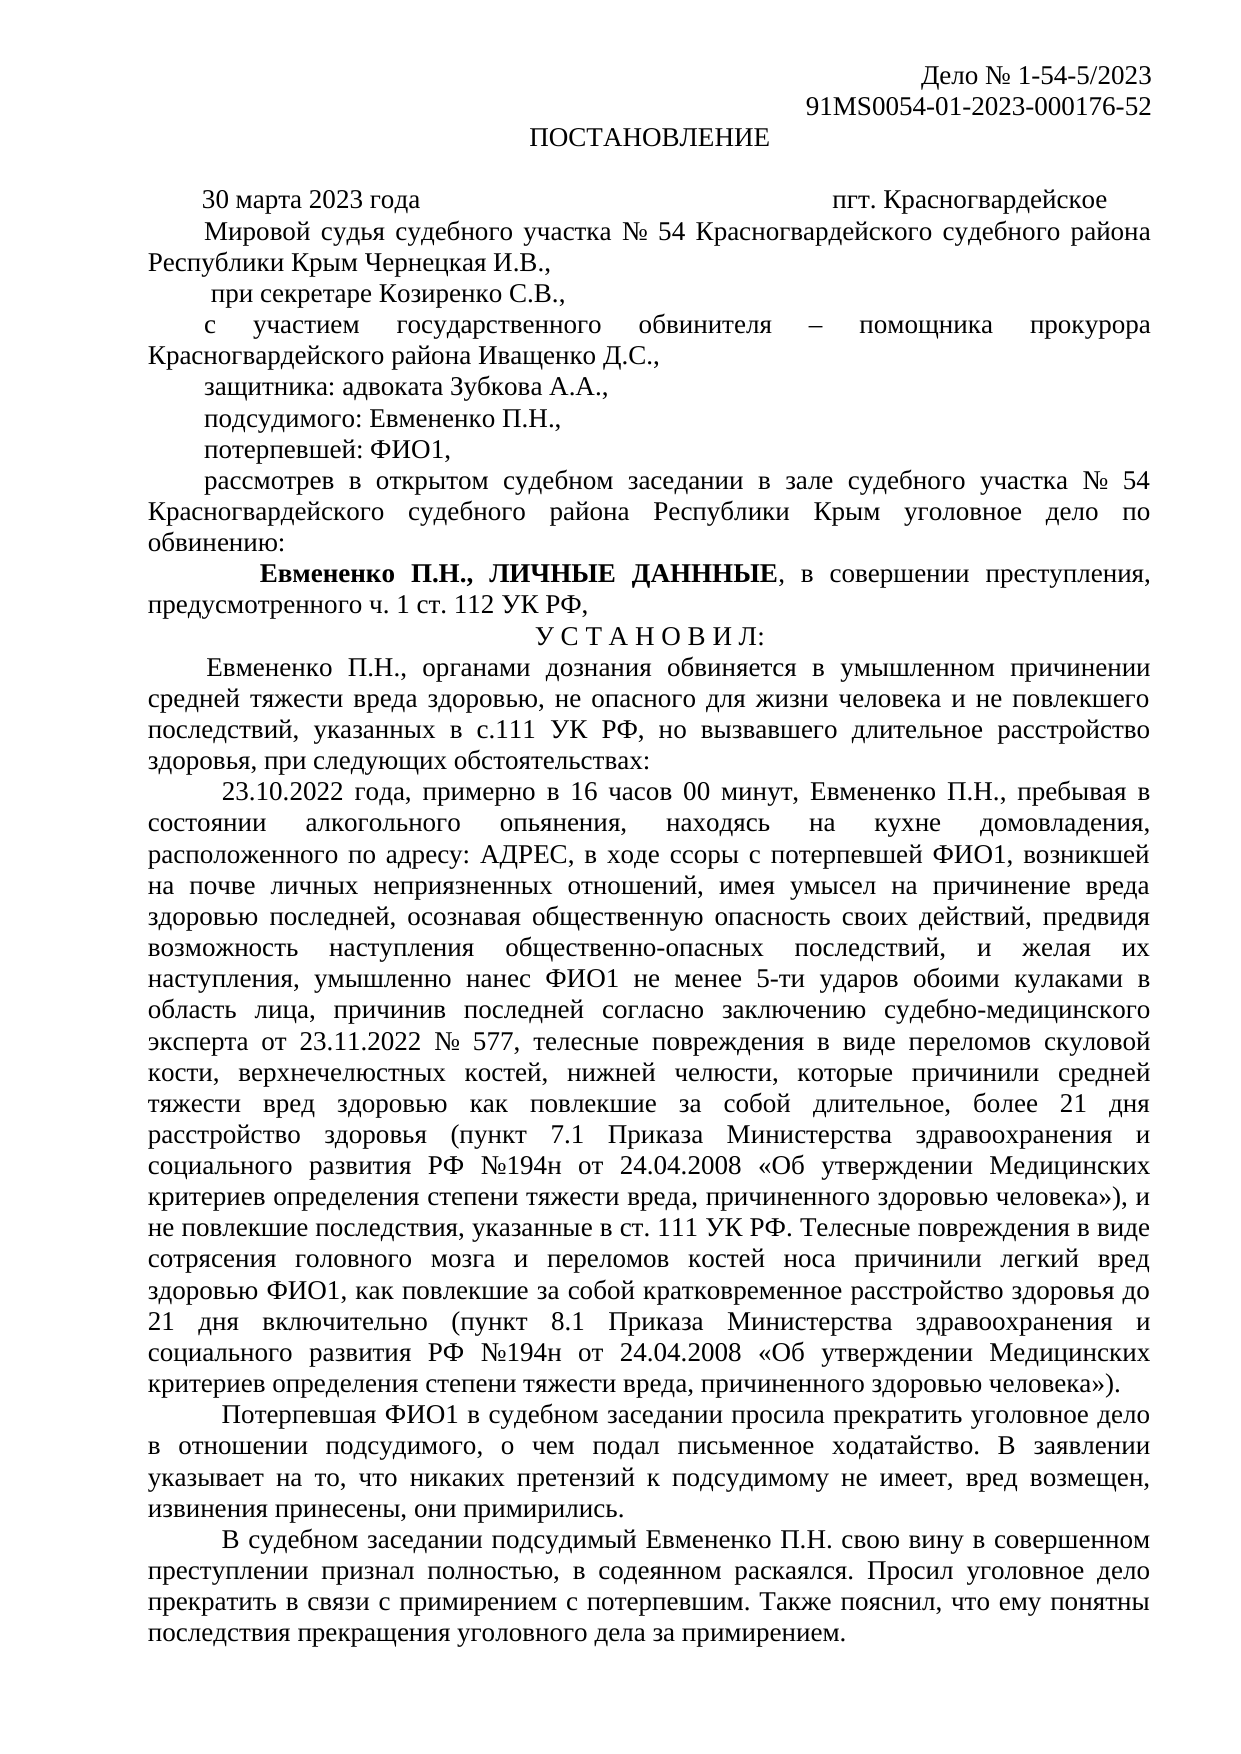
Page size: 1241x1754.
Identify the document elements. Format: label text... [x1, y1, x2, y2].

text У С Т А Н О В И Л: [148, 620, 1152, 651]
text рассмотрев в открытом судебном заседании в зале судебного участка № 54 Красногвардейского судебного района Республики Крым уголовное дело по обвинению: [148, 464, 1152, 557]
text ПОСТАНОВЛЕНИЕ [148, 121, 1152, 152]
text В судебном заседании подсудимый Евмененко П.Н. свою вину в совершенном преступлении признал полностью, в содеянном раскаялся. Просил уголовное дело прекратить в связи с примирением с потерпевшим. Также пояснил, что ему понятны последствия прекращения уголовного дела за примирением. [148, 1523, 1152, 1647]
text 23.10.2022 года, примерно в 16 часов 00 минут, Евмененко П.Н., пребывая в состоянии алкогольного опьянения, находясь на кухне домовладения, расположенного по адресу: АДРЕС, в ходе ссоры с потерпевшей ФИО1, возникшей на почве личных неприязненных отношений, имея умысел на причинение вреда здоровью последней, осознавая общественную опасность своих действий, предвидя возможность наступления общественно-опасных последствий, и желая их наступления, умышленно нанес ФИО1 не менее 5-ти ударов обоими кулаками в область лица, причинив последней согласно заключению судебно-медицинского эксперта от 23.11.2022 № 577, телесные повреждения в виде переломов скуловой кости, верхнечелюстных костей, нижней челюсти, которые причинили средней тяжести вред здоровью как повлекшие за собой длительное, более 21 дня расстройство здоровья (пункт 7.1 Приказа Министерства здравоохранения и социального развития РФ №194н от 24.04.2008 «Об утверждении Медицинских критериев определения степени тяжести вреда, причиненного здоровью человека»), и не повлекшие последствия, указанные в ст. 111 УК РФ. Телесные повреждения в виде сотрясения головного мозга и переломов костей носа причинили легкий вред здоровью ФИО1, как повлекшие за собой кратковременное расстройство здоровья до 21 дня включительно (пункт 8.1 Приказа Министерства здравоохранения и социального развития РФ №194н от 24.04.2008 «Об утверждении Медицинских критериев определения степени тяжести вреда, причиненного здоровью человека»). [148, 775, 1152, 1398]
text Дело № 1-54-5/2023 [148, 59, 1152, 90]
text 91MS0054-01-2023-000176-52 [148, 90, 1152, 121]
text защитника: адвоката Зубкова А.А., [148, 371, 1152, 402]
text Евмененко П.Н., органами дознания обвиняется в умышленном причинении средней тяжести вреда здоровью, не опасного для жизни человека и не повлекшего последствий, указанных в с.111 УК РФ, но вызвавшего длительное расстройство здоровья, при следующих обстоятельствах: [148, 651, 1152, 775]
text 30 марта 2023 года пгт. Красногвардейское [148, 184, 1152, 215]
text при секретаре Козиренко С.В., [148, 277, 1152, 308]
text подсудимого: Евмененко П.Н., [148, 402, 1152, 433]
text Евмененко П.Н., ЛИЧНЫЕ ДАНННЫЕ, в совершении преступления, предусмотренного ч. 1 ст. 112 УК РФ, [148, 557, 1152, 620]
text с участием государственного обвинителя – помощника прокурора Красногвардейского района Иващенко Д.С., [148, 308, 1152, 371]
text Потерпевшая ФИО1 в судебном заседании просила прекратить уголовное дело в отношении подсудимого, о чем подал письменное ходатайство. В заявлении указывает на то, что никаких претензий к подсудимому не имеет, вред возмещен, извинения принесены, они примирились. [148, 1398, 1152, 1523]
text потерпевшей: ФИО1, [148, 433, 1152, 464]
text Мировой судья судебного участка № 54 Красногвардейского судебного района Республики Крым Чернецкая И.В., [148, 215, 1152, 277]
